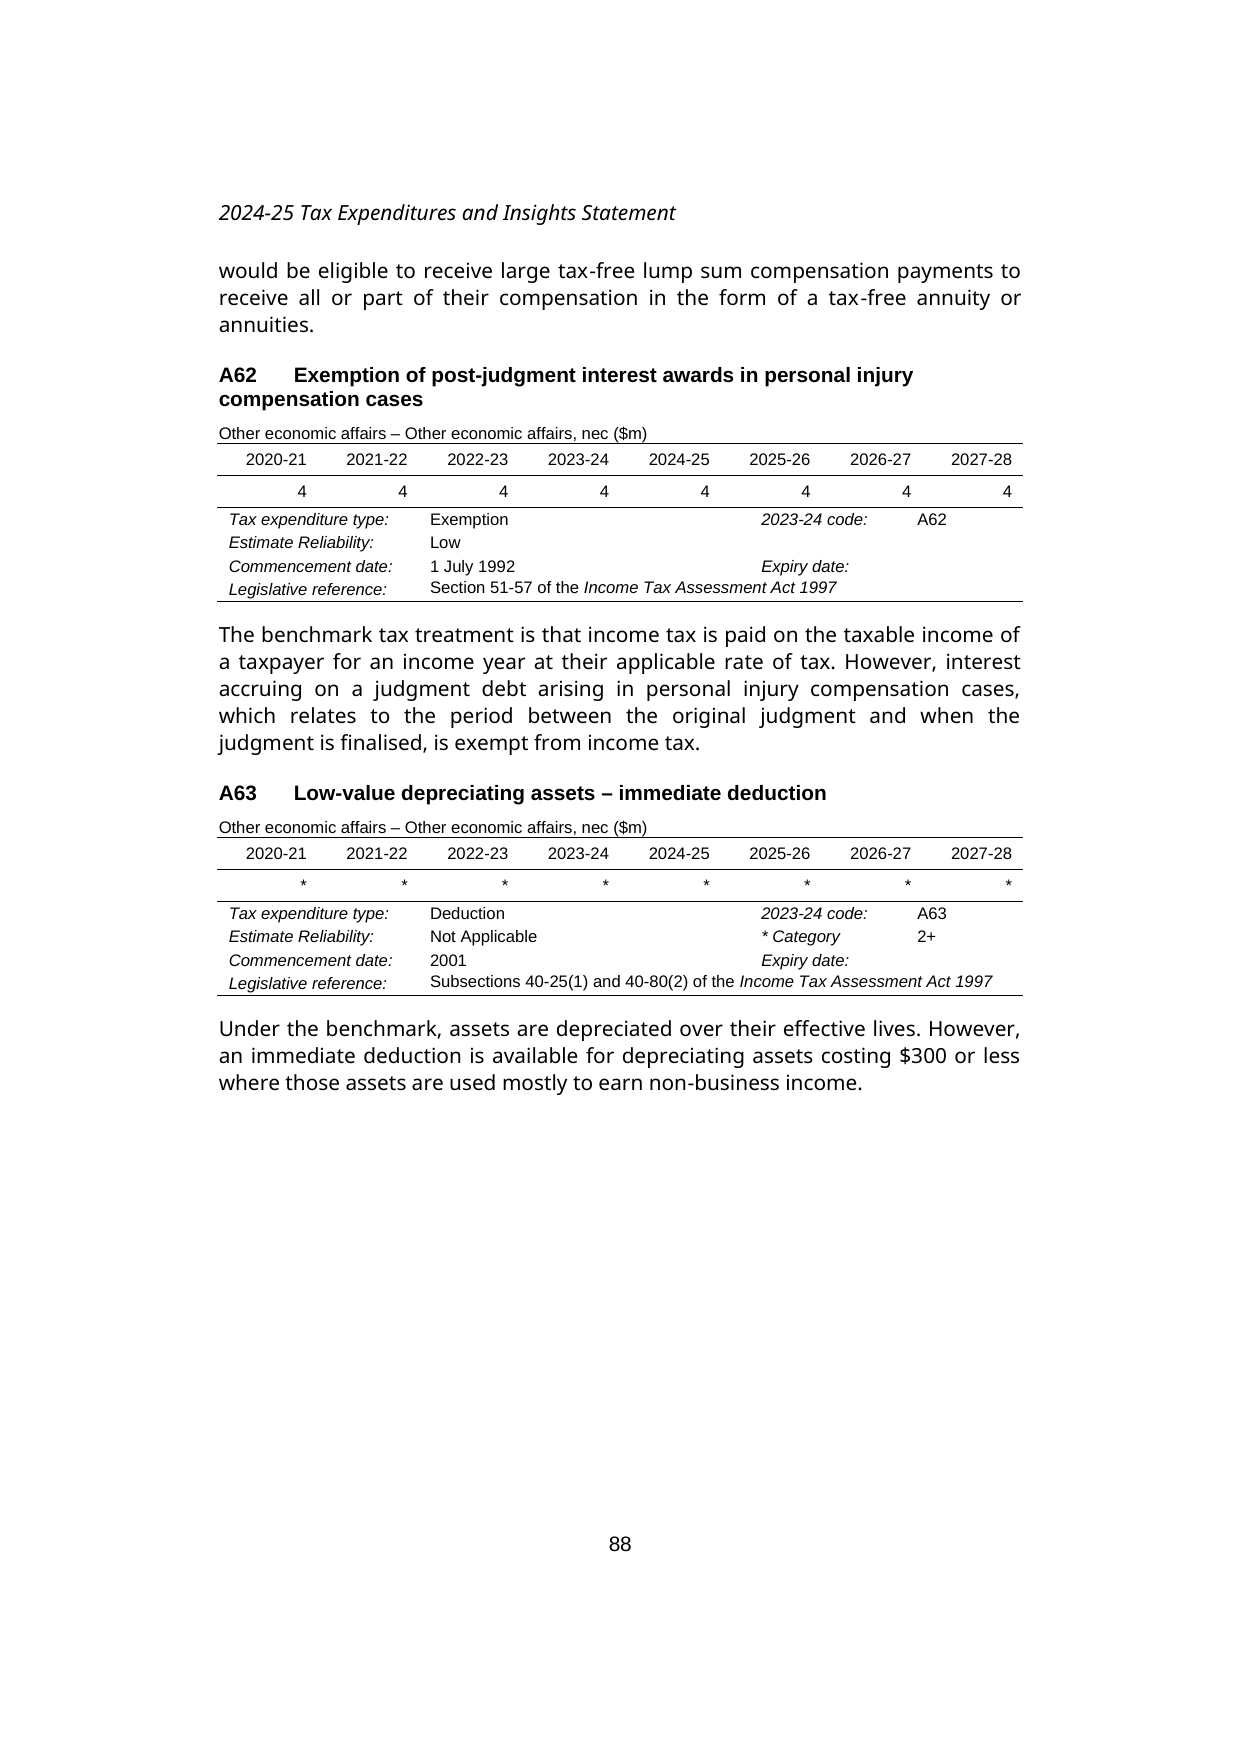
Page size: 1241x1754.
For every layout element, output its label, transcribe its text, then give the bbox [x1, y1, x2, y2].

subtitle Other economic affairs – Other economic affairs, nec ($m) [218, 423, 1022, 443]
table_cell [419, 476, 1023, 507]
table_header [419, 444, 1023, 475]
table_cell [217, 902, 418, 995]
subtitle A62 Exemption of post-judgment interest awards in personal injury compensation cases [218, 363, 1022, 411]
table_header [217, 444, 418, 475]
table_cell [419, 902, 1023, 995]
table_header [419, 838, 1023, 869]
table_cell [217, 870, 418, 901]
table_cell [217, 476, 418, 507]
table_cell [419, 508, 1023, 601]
text The benchmark tax treatment is that income tax is paid on the taxable income of a taxpayer for an income year at their applicable rate of tax. However, interest accruing on a judgment debt arising in personal injury compensation cases, which relates to the period between the original judgment and when the judgment is finalised, is exempt from income tax. [218, 621, 1022, 756]
text Under the benchmark, assets are depreciated over their effective lives. However, an immediate deduction is available for depreciating assets costing $300 or less where those assets are used mostly to earn non-business income. - [218, 1014, 1022, 1096]
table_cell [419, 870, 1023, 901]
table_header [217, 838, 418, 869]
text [218, 257, 1022, 338]
subtitle Other economic affairs – Other economic affairs, nec ($m) [218, 817, 1022, 837]
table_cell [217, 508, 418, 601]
subtitle A63 Low-value depreciating assets – immediate deduction [218, 781, 1022, 805]
